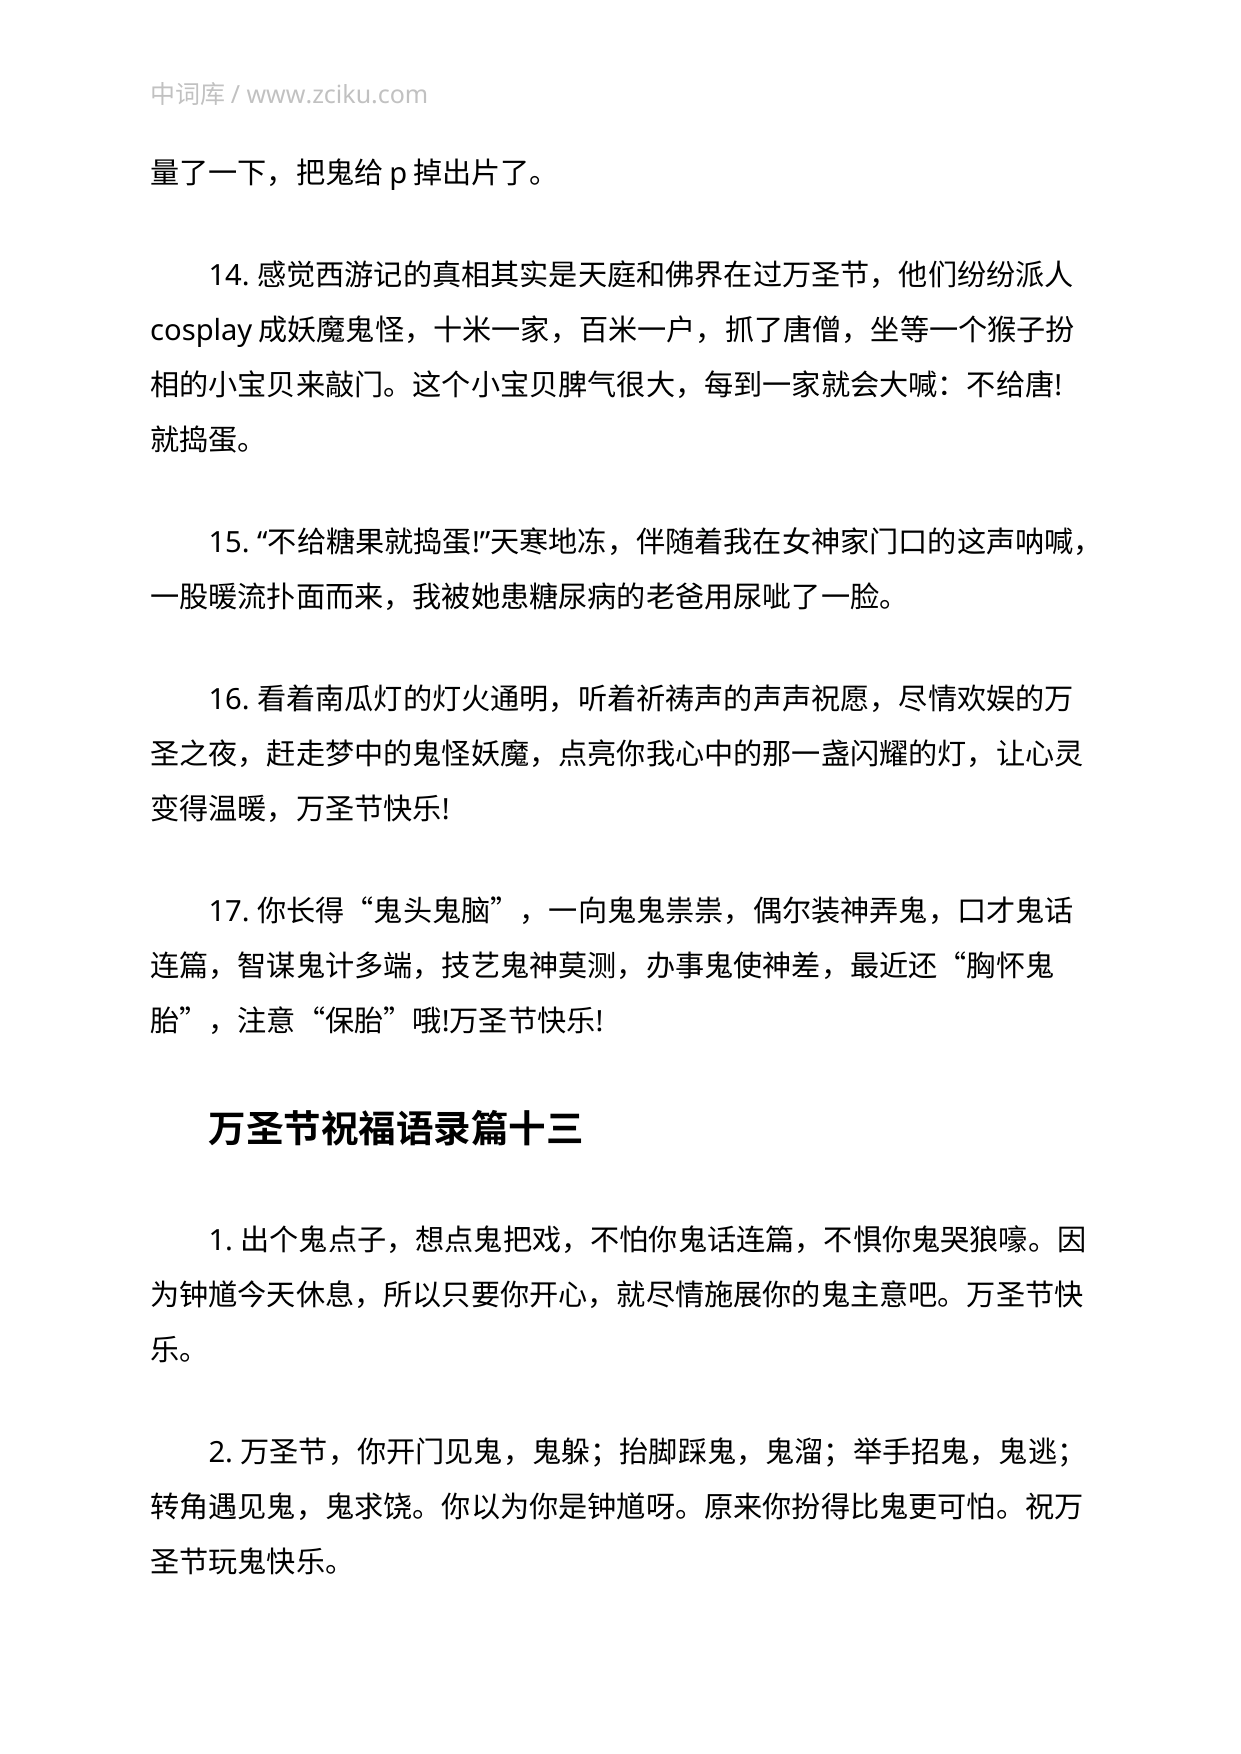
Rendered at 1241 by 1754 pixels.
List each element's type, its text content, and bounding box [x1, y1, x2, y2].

text 17. 你长得“鬼头鬼脑”，一向鬼鬼祟祟，偶尔装神弄鬼，口才鬼话连篇，智谋鬼计多端，技艺鬼神莫测，办事鬼使神差，最近还“胸怀鬼胎”，注意“保胎”哦!万圣节快乐! [150, 887, 1090, 1040]
text 万圣节祝福语录篇十三 [150, 1099, 1090, 1153]
text 14. 感觉西游记的真相其实是天庭和佛界在过万圣节，他们纷纷派人cosplay成妖魔鬼怪，十米一家，百米一户，抓了唐僧，坐等一个猴子扮相的小宝贝来敲门。这个小宝贝脾气很大，每到一家就会大喊：不给唐!就捣蛋。 [150, 252, 1090, 459]
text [150, 150, 1090, 192]
text 2. 万圣节，你开门见鬼，鬼躲；抬脚踩鬼，鬼溜；举手招鬼，鬼逃；转角遇见鬼，鬼求饶。你以为你是钟馗呀。原来你扮得比鬼更可怕。祝万圣节玩鬼快乐。 [150, 1428, 1090, 1581]
text 1. 出个鬼点子，想点鬼把戏，不怕你鬼话连篇，不惧你鬼哭狼嚎。因为钟馗今天休息，所以只要你开心，就尽情施展你的鬼主意吧。万圣节快乐。 [150, 1217, 1090, 1369]
text 15. “不给糖果就捣蛋!”天寒地冻，伴随着我在女神家门口的这声呐喊，一股暖流扑面而来，我被她患糖尿病的老爸用尿呲了一脸。 [150, 519, 1090, 616]
text 16. 看着南瓜灯的灯火通明，听着祈祷声的声声祝愿，尽情欢娱的万圣之夜，赶走梦中的鬼怪妖魔，点亮你我心中的那一盏闪耀的灯，让心灵变得温暖，万圣节快乐! [150, 676, 1090, 828]
